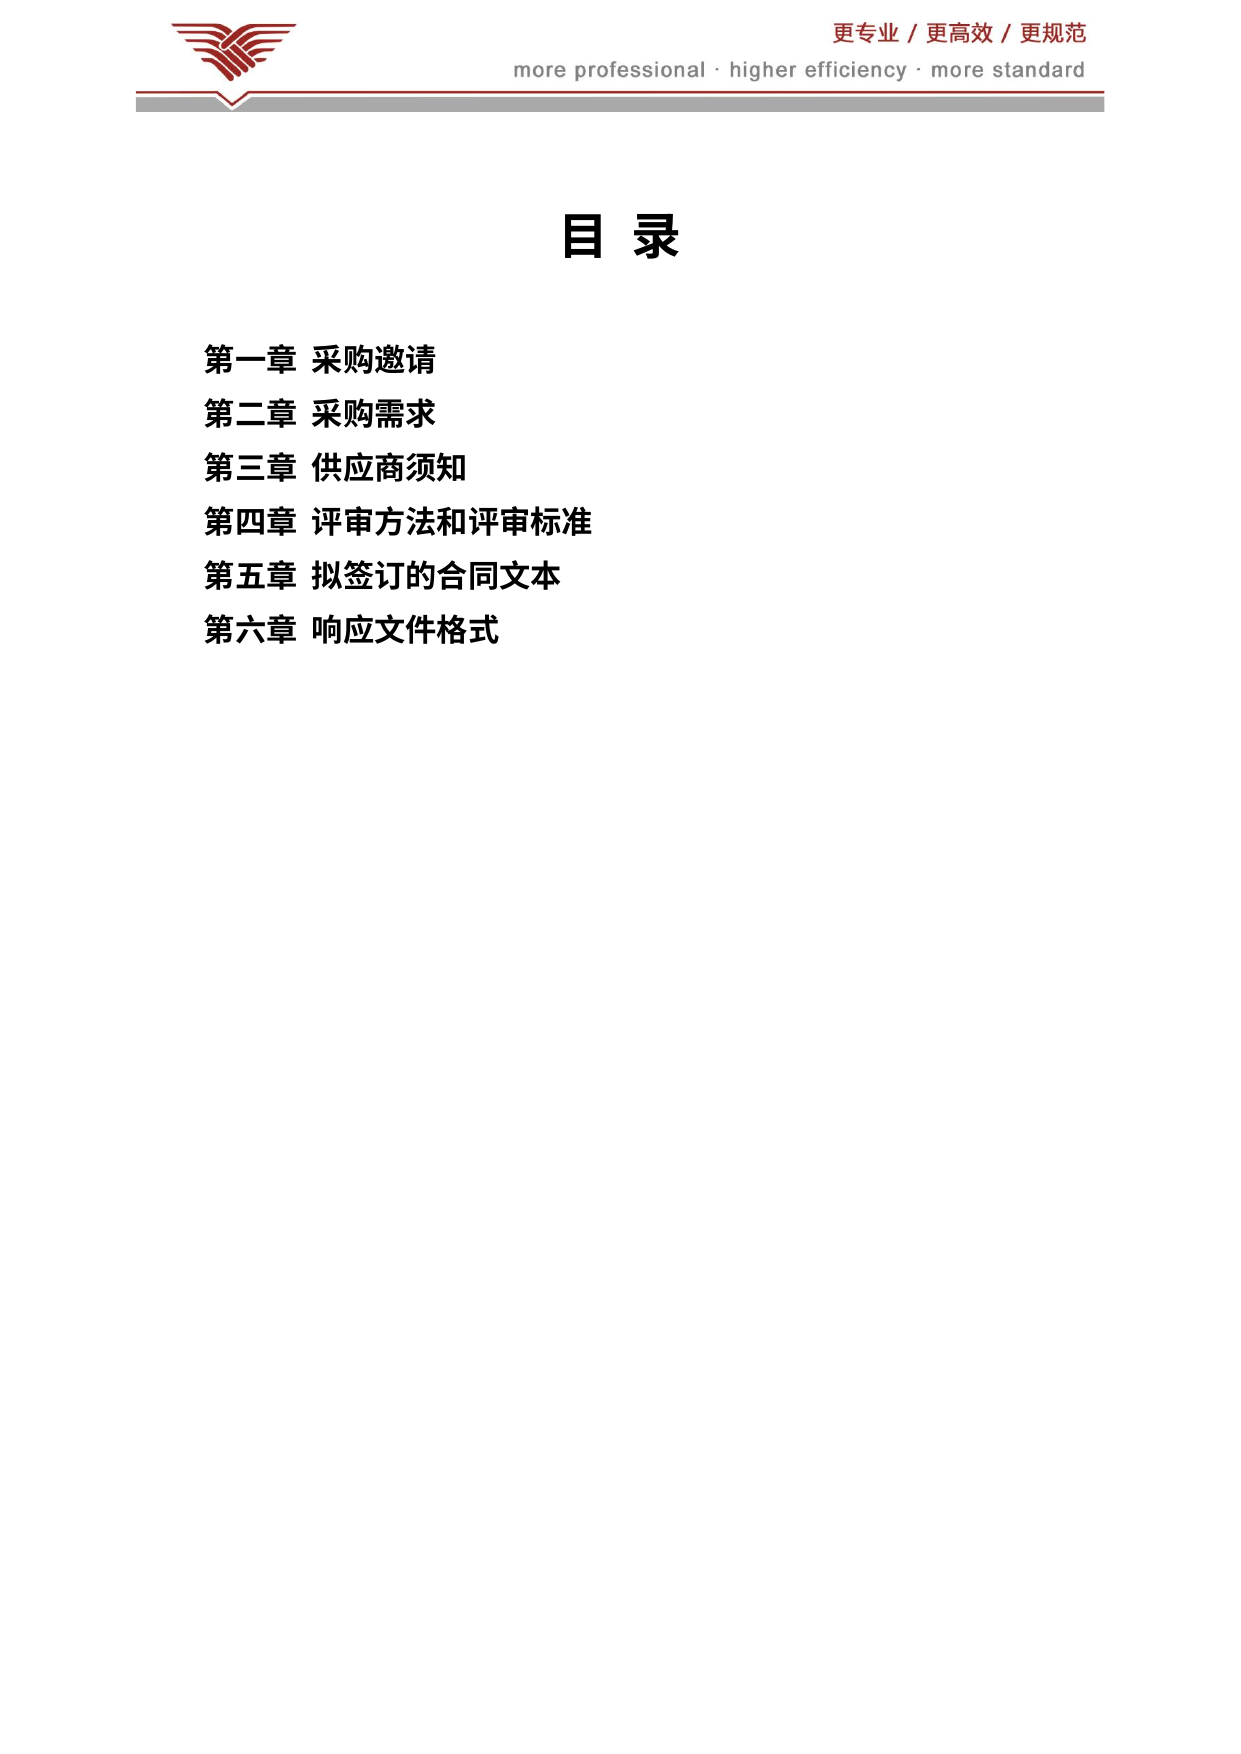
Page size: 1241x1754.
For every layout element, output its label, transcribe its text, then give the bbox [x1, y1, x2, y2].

text 第四章 评审方法和评审标准 [130, 497, 1110, 542]
text 第五章 拟签订的合同文本 [130, 551, 1110, 597]
text 第六章 响应文件格式 [130, 606, 1110, 651]
text 第二章 采购需求 [130, 389, 1110, 434]
picture [135, 0, 1105, 112]
text 第三章 供应商须知 [130, 443, 1110, 488]
text 第一章 采购邀请 [130, 335, 1110, 380]
text 目 录 [130, 197, 1110, 269]
